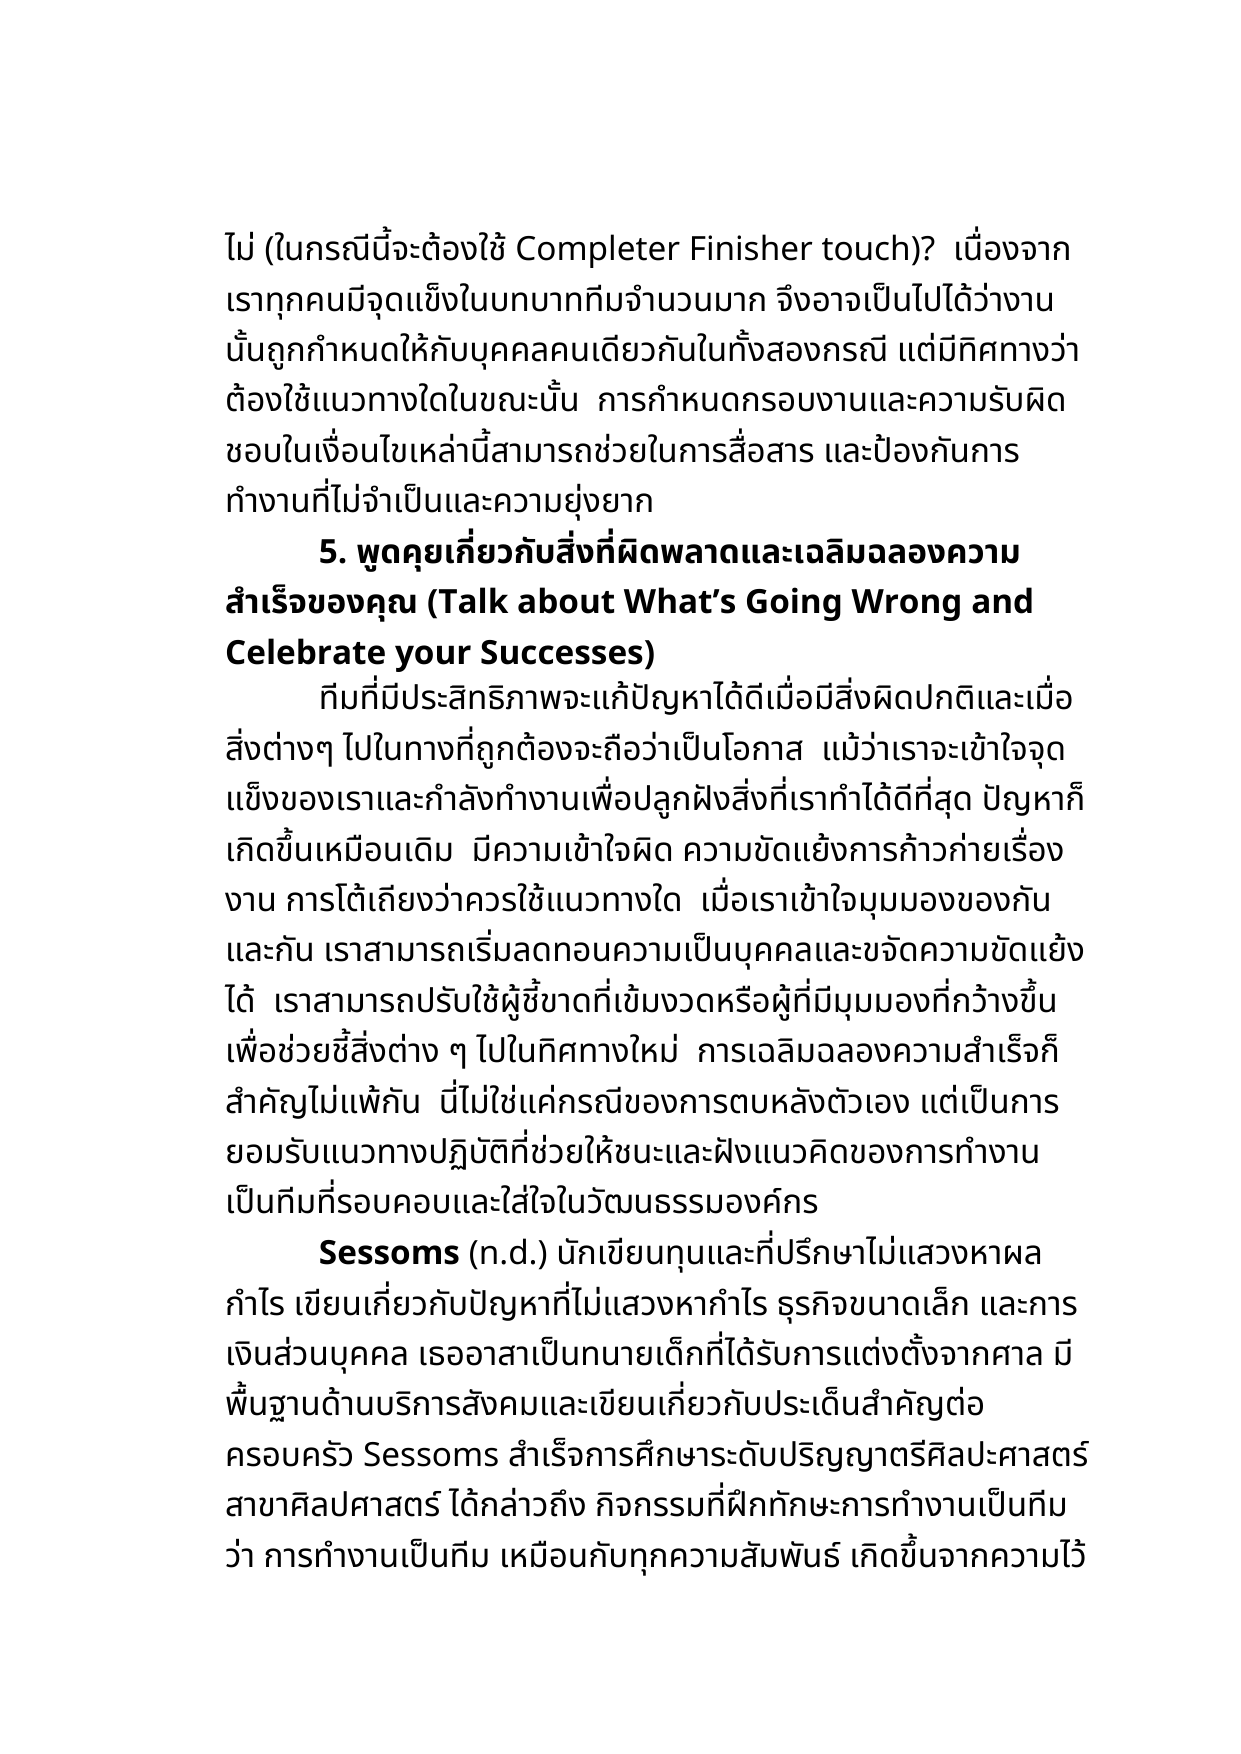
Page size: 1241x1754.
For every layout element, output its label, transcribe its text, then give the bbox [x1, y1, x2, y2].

text 5. พูดคุยเกี่ยวกับสิ่งที่ผิดพลาดและเฉลิมฉลองความสำเร็จของคุณ (Talk about What’s Going Wrong and Celebrate your Successes) [225, 528, 1090, 674]
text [225, 225, 1090, 528]
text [225, 1229, 1090, 1582]
text ทีมที่มีประสิทธิภาพจะแก้ปัญหาได้ดีเมื่อมีสิ่งผิดปกติและเมื่อสิ่งต่างๆ ไปในทางที่ถูกต้องจะถือว่าเป็นโอกาส แม้ว่าเราจะเข้าใจจุดแข็งของเราและกำลังทำงานเพื่อปลูกฝังสิ่งที่เราทำได้ดีที่สุด ปัญหาก็เกิดขึ้นเหมือนเดิม มีความเข้าใจผิด ความขัดแย้งการก้าวก่ายเรื่องงาน การโต้เถียงว่าควรใช้แนวทางใด เมื่อเราเข้าใจมุมมองของกันและกัน เราสามารถเริ่มลดทอนความเป็นบุคคลและขจัดความขัดแย้งได้ เราสามารถปรับใช้ผู้ชี้ขาดที่เข้มงวดหรือผู้ที่มีมุมมองที่กว้างขึ้นเพื่อช่วยชี้สิ่งต่าง ๆ ไปในทิศทางใหม่ การเฉลิมฉลองความสำเร็จก็สำคัญไม่แพ้กัน นี่ไม่ใช่แค่กรณีของการตบหลังตัวเอง แต่เป็นการยอมรับแนวทางปฏิบัติที่ช่วยให้ชนะและฝังแนวคิดของการทำงานเป็นทีมที่รอบคอบและใส่ใจในวัฒนธรรมองค์กร [225, 674, 1090, 1229]
